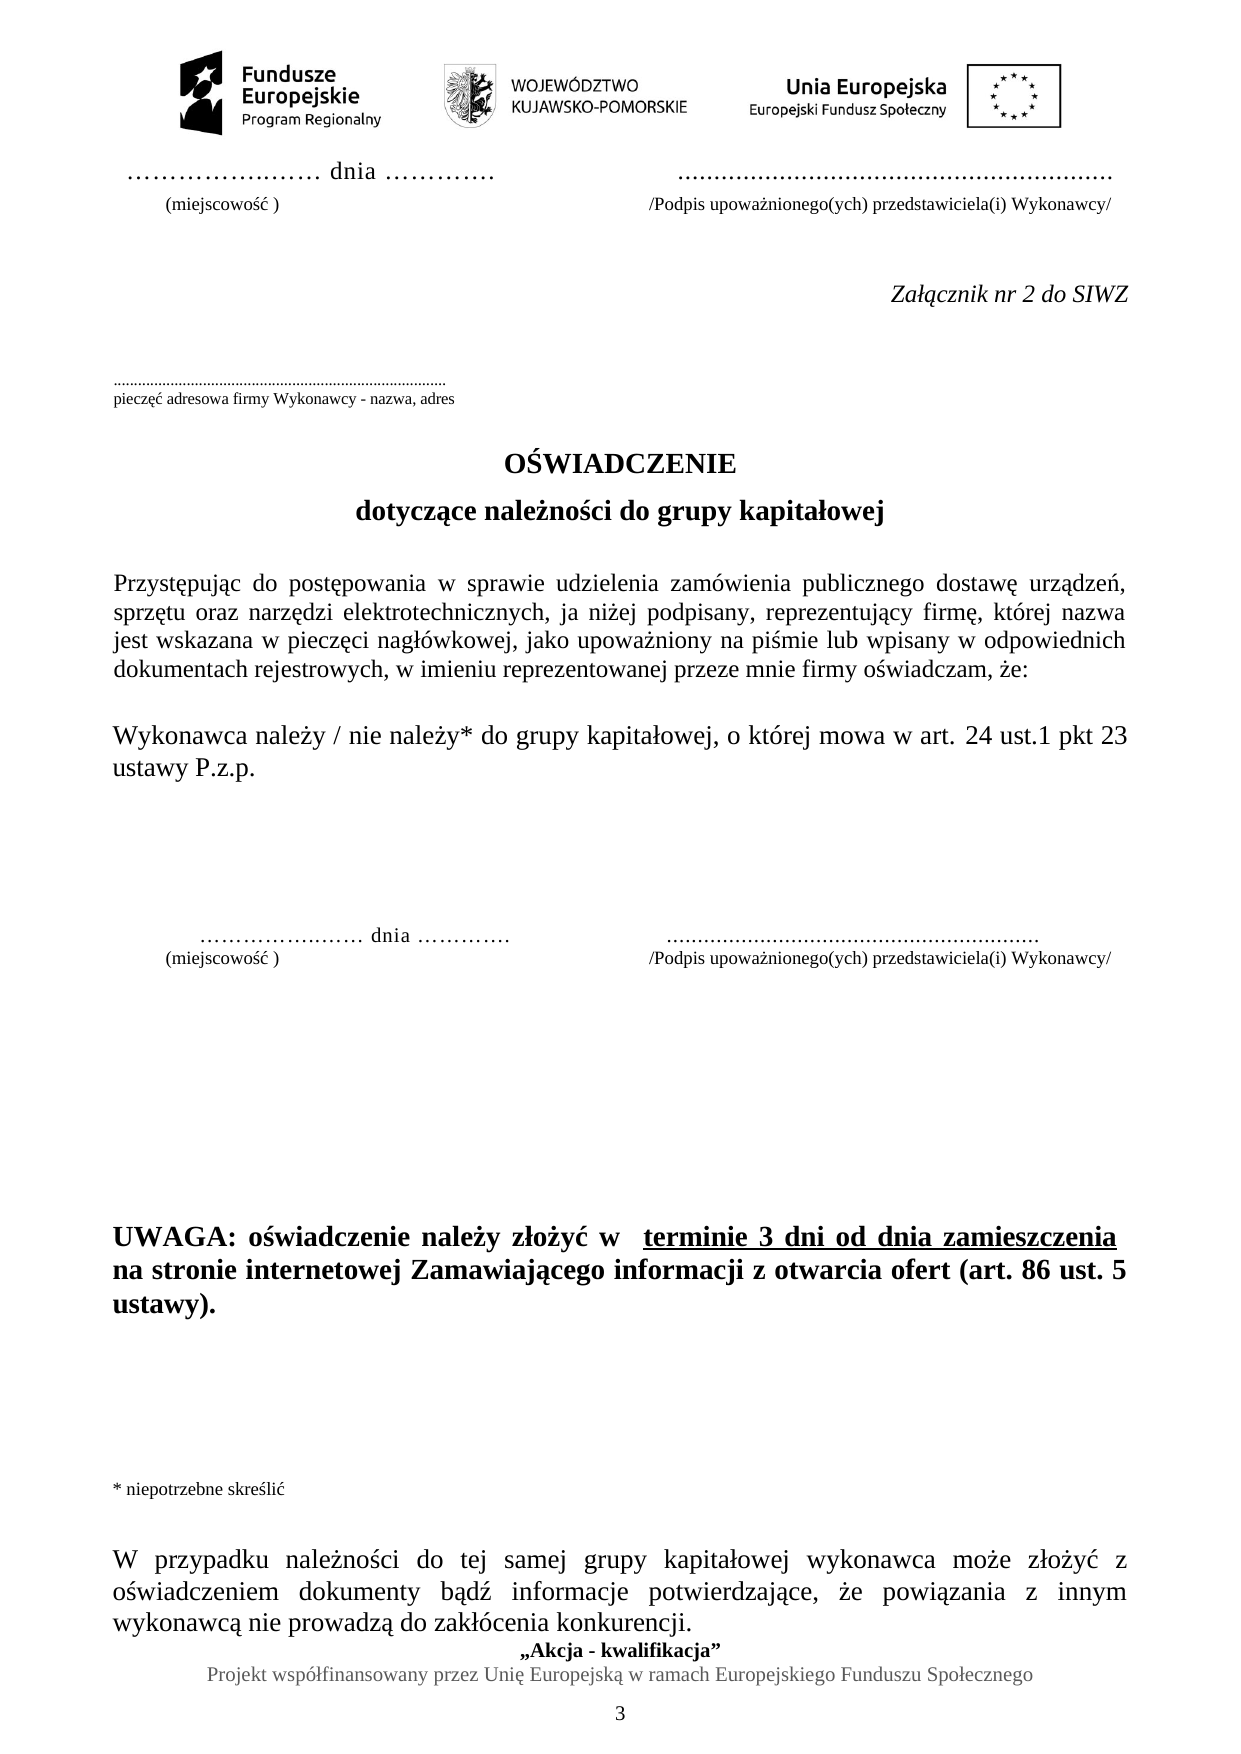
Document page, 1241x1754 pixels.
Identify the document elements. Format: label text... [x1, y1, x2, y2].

text Przystępując do postępowania w sprawie udzielenia zamówienia publicznego dostawę urządzeń, sprzętu oraz narzędzi elektrotechnicznych, ja niżej podpisany, reprezentujący firmę, której nazwa jest wskazana w pieczęci nagłówkowej, jako upoważniony na piśmie lub wpisany w odpowiednich dokumentach rejestrowych, w imieniu reprezentowanej przeze mnie firmy oświadczam, że: [113, 568, 1127, 683]
text ……………..…… dnia …………. ............................................................ [112, 156, 1128, 185]
text dotyczące należności do grupy kapitałowej [112, 493, 1128, 526]
text (miejscowość ) /Podpis upoważnionego(ych) przedstawiciela(i) Wykonawcy/ [112, 947, 1128, 968]
text * niepotrzebne skreślić [112, 1478, 1128, 1500]
text Wykonawca należy / nie należy* do grupy kapitałowej, o której mowa w art. 24 ust.1 pkt 23 ustawy P.z.p. [112, 719, 1128, 782]
text ……………..…… dnia …………. ............................................................ [112, 923, 1128, 947]
text Załącznik nr 2 do SIWZ [112, 282, 1128, 307]
text OŚWIADCZENIE [112, 447, 1128, 480]
text W przypadku należności do tej samej grupy kapitałowej wykonawca może złożyć z oświadczeniem dokumenty bądź informacje potwierdzające, że powiązania z innym wykonawcą nie prowadzą do zakłócenia konkurencji. [112, 1543, 1128, 1637]
text pieczęć adresowa firmy Wykonawcy - nazwa, adres [113, 389, 1128, 408]
text .................................................................................. [113, 370, 1128, 389]
text UWAGA: oświadczenie należy złożyć w terminie 3 dni od dnia zamieszczenia na stronie internetowej Zamawiającego informacji z otwarcia ofert (art. 86 ust. 5 ustawy). [112, 1219, 1128, 1319]
text (miejscowość ) /Podpis upoważnionego(ych) przedstawiciela(i) Wykonawcy/ [112, 193, 1128, 214]
picture [159, 29, 1082, 156]
